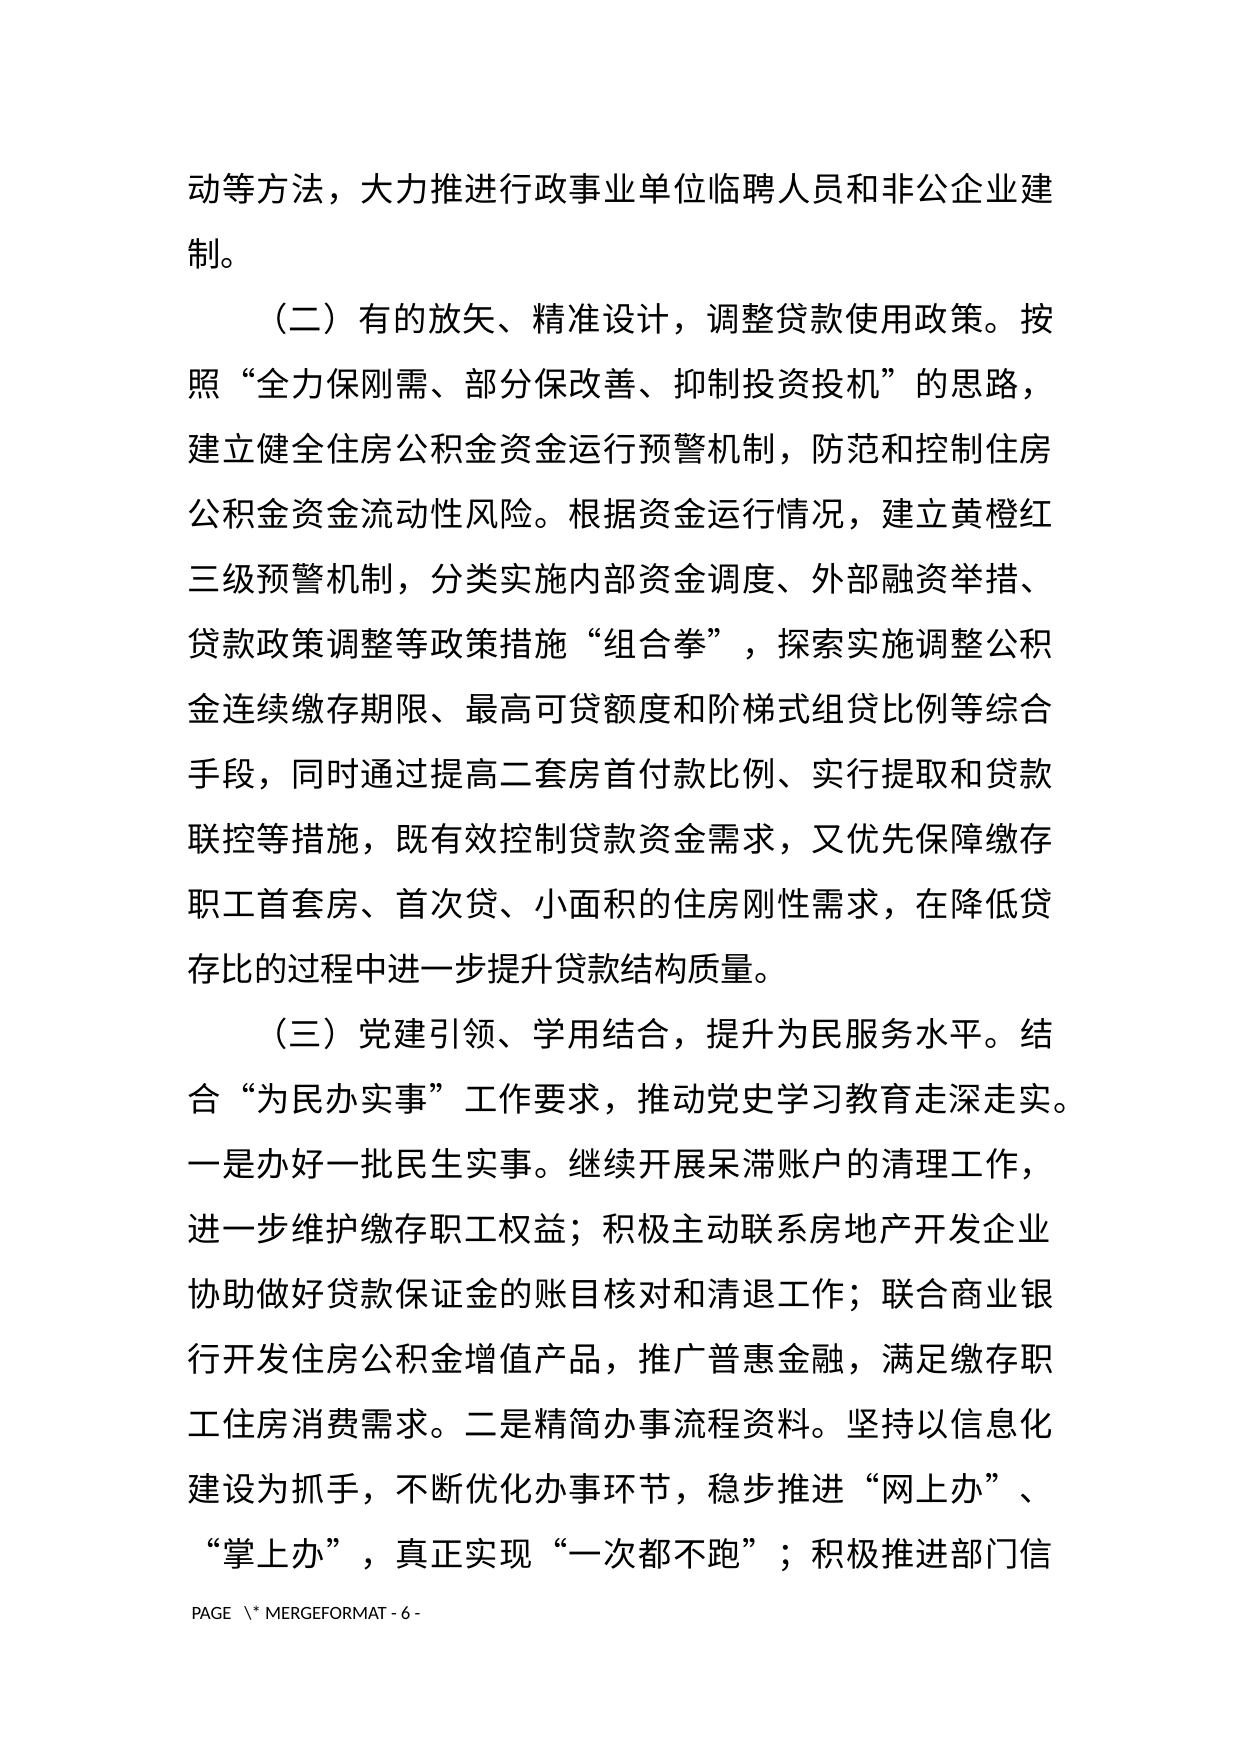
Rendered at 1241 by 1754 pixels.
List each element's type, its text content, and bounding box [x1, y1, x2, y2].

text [187, 999, 1053, 1584]
text （二）有的放矢、精准设计，调整贷款使用政策。按照“全力保刚需、部分保改善、抑制投资投机”的思路，建立健全住房公积金资金运行预警机制，防范和控制住房公积金资金流动性风险。根据资金运行情况，建立黄橙红三级预警机制，分类实施内部资金调度、外部融资举措、贷款政策调整等政策措施“组合拳”，探索实施调整公积金连续缴存期限、最高可贷额度和阶梯式组贷比例等综合手段，同时通过提高二套房首付款比例、实行提取和贷款联控等措施，既有效控制贷款资金需求，又优先保障缴存职工首套房、首次贷、小面积的住房刚性需求，在降低贷存比的过程中进一步提升贷款结构质量。 [187, 284, 1053, 999]
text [187, 154, 1053, 284]
